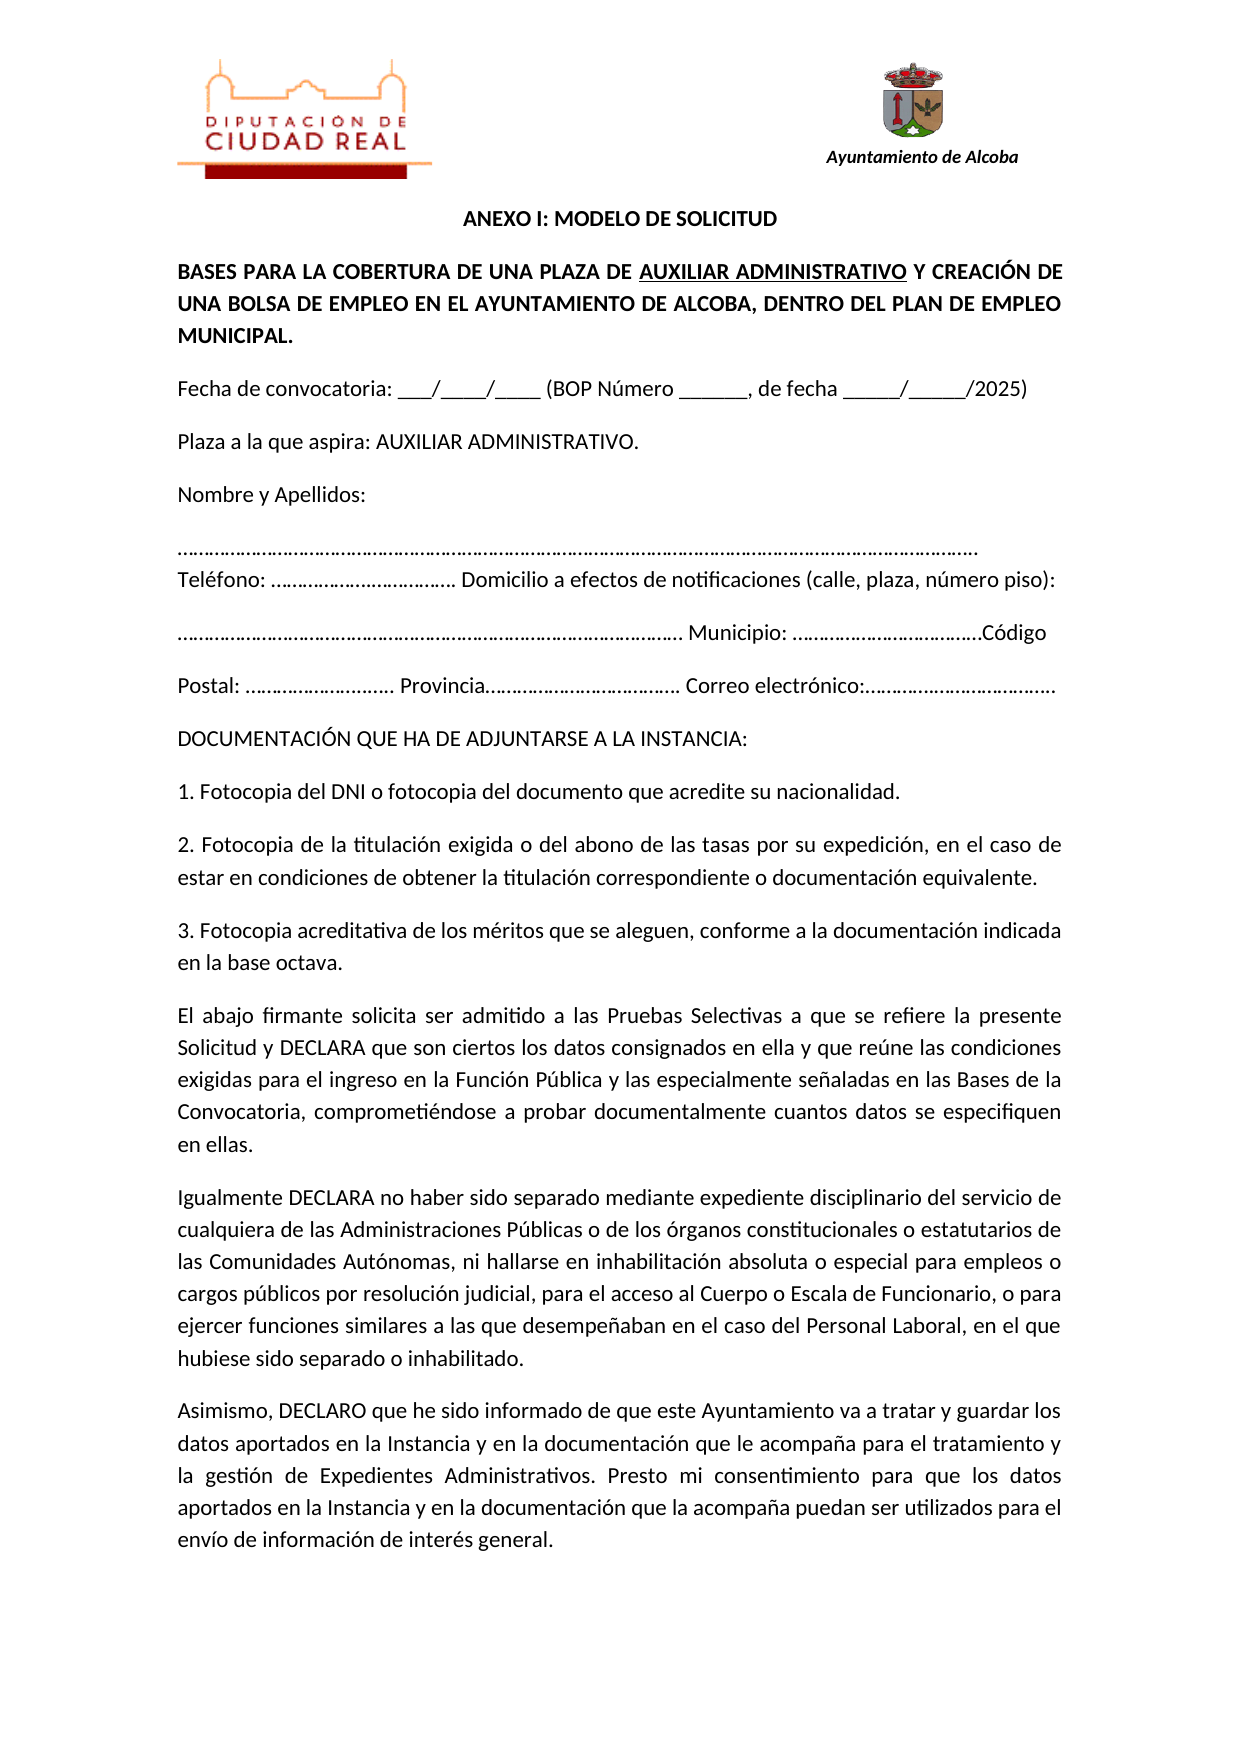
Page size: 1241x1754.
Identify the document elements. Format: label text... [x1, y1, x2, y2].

text Igualmente DECLARA no haber sido separado mediante expediente disciplinario del servicio de cualquiera de las Administraciones Públicas o de los órganos constitucionales o estatutarios de las Comunidades Autónomas, ni hallarse en inhabilitación absoluta o especial para empleos o cargos públicos por resolución judicial, para el acceso al Cuerpo o Escala de Funcionario, o para ejercer funciones similares a las que desempeñaban en el caso del Personal Laboral, en el que hubiese sido separado o inhabilitado. [177, 1183, 1063, 1372]
picture [883, 62, 945, 137]
text ANEXO I: MODELO DE SOLICITUD [177, 204, 1063, 232]
text Plaza a la que aspira: AUXILIAR ADMINISTRATIVO. [177, 427, 1063, 455]
text BASES PARA LA COBERTURA DE UNA PLAZA DE AUXILIAR ADMINISTRATIVO Y CREACIÓN DE UNA BOLSA DE EMPLEO EN EL AYUNTAMIENTO DE ALCOBA, DENTRO DEL PLAN DE EMPLEO MUNICIPAL. [177, 257, 1063, 349]
text Fecha de convocatoria: ___/____/____ (BOP Número ______, de fecha _____/_____/2025) [177, 374, 1063, 402]
text 2. Fotocopia de la titulación exigida o del abono de las tasas por su expedición, en el caso de estar en condiciones de obtener la titulación correspondiente o documentación equivalente. [177, 831, 1063, 891]
text El abajo firmante solicita ser admitido a las Pruebas Selectivas a que se refiere la presente Solicitud y DECLARA que son ciertos los datos consignados en ella y que reúne las condiciones exigidas para el ingreso en la Función Pública y las especialmente señaladas en las Bases de la Convocatoria, comprometiéndose a probar documentalmente cuantos datos se especifiquen en ellas. [177, 1001, 1063, 1158]
text Nombre y Apellidos: [177, 480, 1063, 508]
text 3. Fotocopia acreditativa de los méritos que se aleguen, conforme a la documentación indicada en la base octava. [177, 916, 1063, 976]
text Asimismo, DECLARO que he sido informado de que este Ayuntamiento va a tratar y guardar los datos aportados en la Instancia y en la documentación que le acompaña para el tratamiento y la gestión de Expedientes Administrativos. Presto mi consentimiento para que los datos aportados en la Instancia y en la documentación que la acompaña puedan ser utilizados para el envío de información de interés general. [177, 1397, 1063, 1553]
text …………………………………………………………………………………… Municipio: ………………………………Código [177, 618, 1063, 646]
text DOCUMENTACIÓN QUE HA DE ADJUNTARSE A LA INSTANCIA: [177, 724, 1063, 752]
text 1. Fotocopia del DNI o fotocopia del documento que acredite su nacionalidad. [177, 777, 1063, 806]
text Postal: …………………..….. Provincia………………………………. Correo electrónico:………….………………….. [177, 671, 1063, 699]
text …………………………………………………………………………………………………………………………………….. Teléfono: ……………….……………. Domicilio a efectos de notificaciones (calle, plaza, número piso): [177, 533, 1063, 593]
